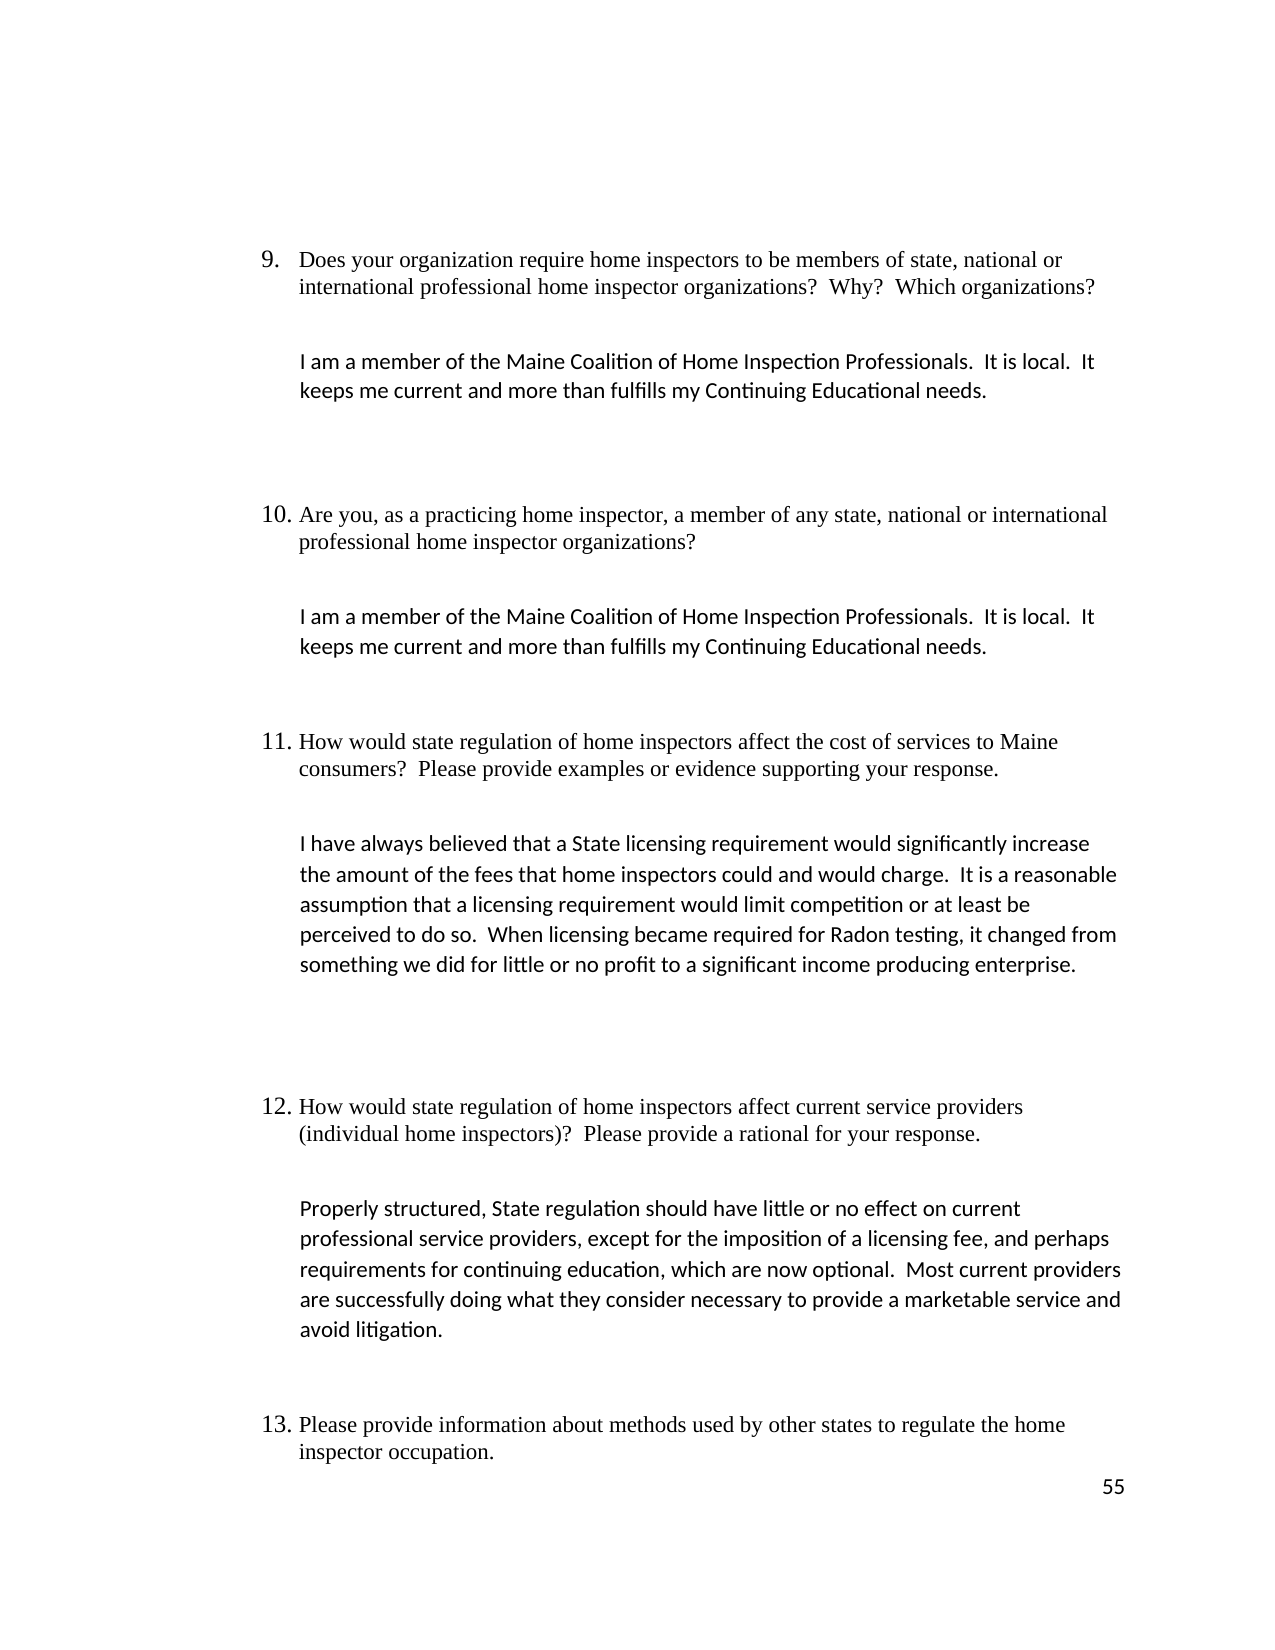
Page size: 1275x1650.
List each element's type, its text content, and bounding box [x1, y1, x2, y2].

list How would state regulation of home inspectors affect the cost of services to Maine consumers? Please provide examples or evidence supporting your response. [261, 726, 1125, 782]
list Does your organization require home inspectors to be members of state, national or international professional home inspector organizations? Why? Which organizations? [261, 244, 1125, 299]
text I am a member of the Maine Coalition of Home Inspection Professionals. It is local. It keeps me current and more than fulfills my Continuing Educational needs. [299, 602, 1125, 660]
list How would state regulation of home inspectors affect current service providers (individual home inspectors)? Please provide a rational for your response. [261, 1091, 1125, 1147]
text I am a member of the Maine Coalition of Home Inspection Professionals. It is local. It keeps me current and more than fulfills my Continuing Educational needs. [299, 347, 1125, 404]
list Are you, as a practicing home inspector, a member of any state, national or international professional home inspector organizations? [261, 499, 1125, 554]
text Properly structured, State regulation should have little or no effect on current professional service providers, except for the imposition of a licensing fee, and perhaps requirements for continuing education, which are now optional. Most current providers are successfully doing what they consider necessary to provide a marketable service and avoid litigation. [299, 1194, 1125, 1343]
list Please provide information about methods used by other states to regulate the home inspector occupation. [261, 1409, 1125, 1465]
text I have always believed that a State licensing requirement would significantly increase the amount of the fees that home inspectors could and would charge. It is a reasonable assumption that a licensing requirement would limit competition or at least be perceived to do so. When licensing became required for Radon testing, it changed from something we did for little or no profit to a significant income producing enterprise. [299, 829, 1125, 978]
